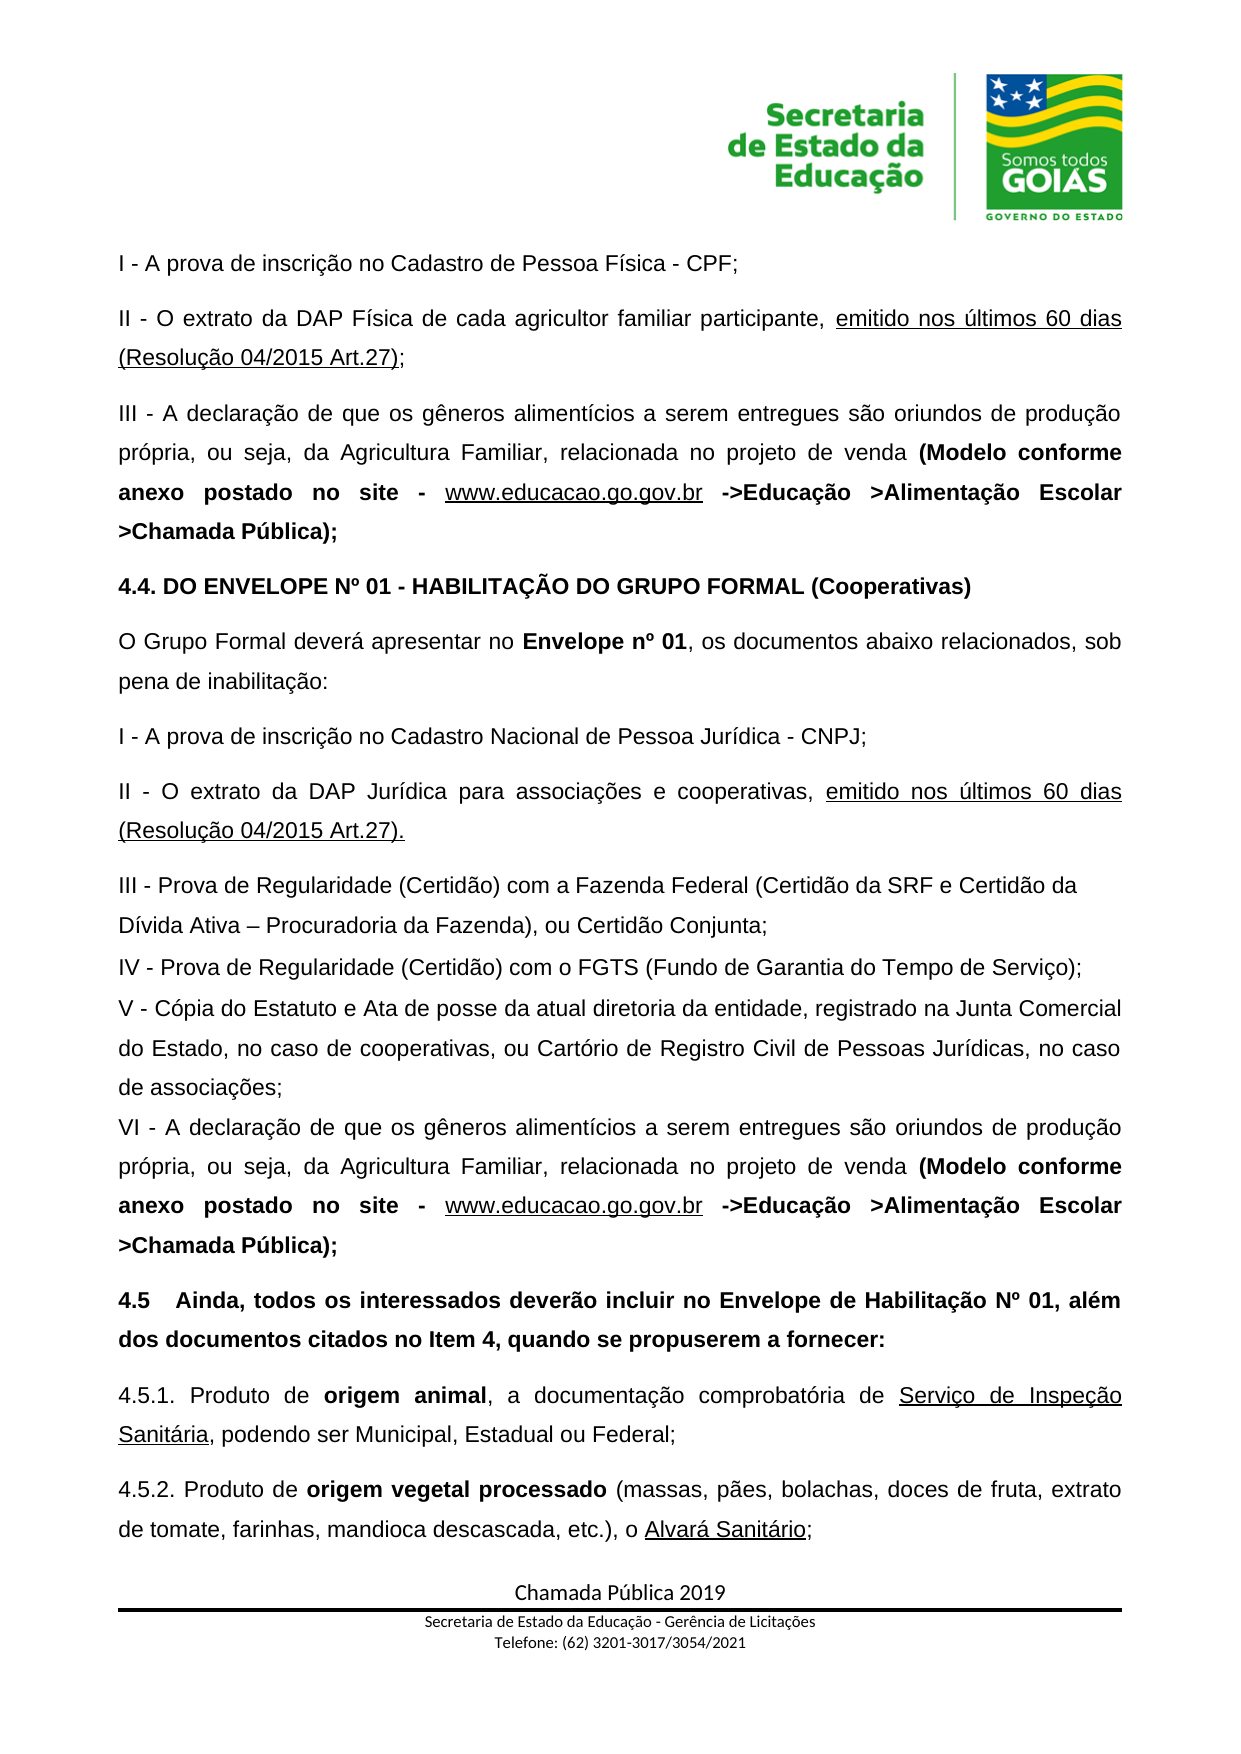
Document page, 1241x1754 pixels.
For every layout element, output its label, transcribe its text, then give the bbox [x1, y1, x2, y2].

text 4.4. DO ENVELOPE Nº 01 - HABILITAÇÃO DO GRUPO FORMAL (Cooperativas) [118, 573, 1122, 599]
text 4.5.2. Produto de origem vegetal processado (massas, pães, bolachas, doces de fruta, extrato de tomate, farinhas, mandioca descascada, etc.), o Alvará Sanitário; [118, 1476, 1122, 1542]
picture [727, 73, 1123, 222]
text VI - A declaração de que os gêneros alimentícios a serem entregues são oriundos de produção própria, ou seja, da Agricultura Familiar, relacionada no projeto de venda (Modelo conforme anexo postado no site - www.educacao.go.gov.br ->Educação >Alimentação Escolar >Chamada Pública); [118, 1113, 1122, 1258]
text II - O extrato da DAP Física de cada agricultor familiar participante, emitido nos últimos 60 dias (Resolução 04/2015 Art.27); [118, 305, 1122, 371]
text 4.5.1. Produto de origem animal, a documentação comprobatória de Serviço de Inspeção Sanitária, podendo ser Municipal, Estadual ou Federal; [118, 1382, 1122, 1447]
text I - A prova de inscrição no Cadastro de Pessoa Física - CPF; [118, 250, 1122, 276]
text II - O extrato da DAP Jurídica para associações e cooperativas, emitido nos últimos 60 dias (Resolução 04/2015 Art.27). [118, 778, 1122, 844]
text III - Prova de Regularidade (Certidão) com a Fazenda Federal (Certidão da SRF e Certidão da Dívida Ativa – Procuradoria da Fazenda), ou Certidão Conjunta; [118, 872, 1122, 938]
text I - A prova de inscrição no Cadastro Nacional de Pessoa Jurídica - CNPJ; [118, 723, 1122, 749]
text O Grupo Formal deverá apresentar no Envelope nº 01, os documentos abaixo relacionados, sob pena de inabilitação: [118, 628, 1122, 694]
text IV - Prova de Regularidade (Certidão) com o FGTS (Fundo de Garantia do Tempo de Serviço); [118, 953, 1122, 980]
text 4.5 Ainda, todos os interessados deverão incluir no Envelope de Habilitação Nº 01, além dos documentos citados no Item 4, quando se propuserem a fornecer: [118, 1287, 1122, 1353]
text V - Cópia do Estatuto e Ata de posse da atual diretoria da entidade, registrado na Junta Comercial do Estado, no caso de cooperativas, ou Cartório de Registro Civil de Pessoas Jurídicas, no caso de associações; [118, 995, 1122, 1100]
